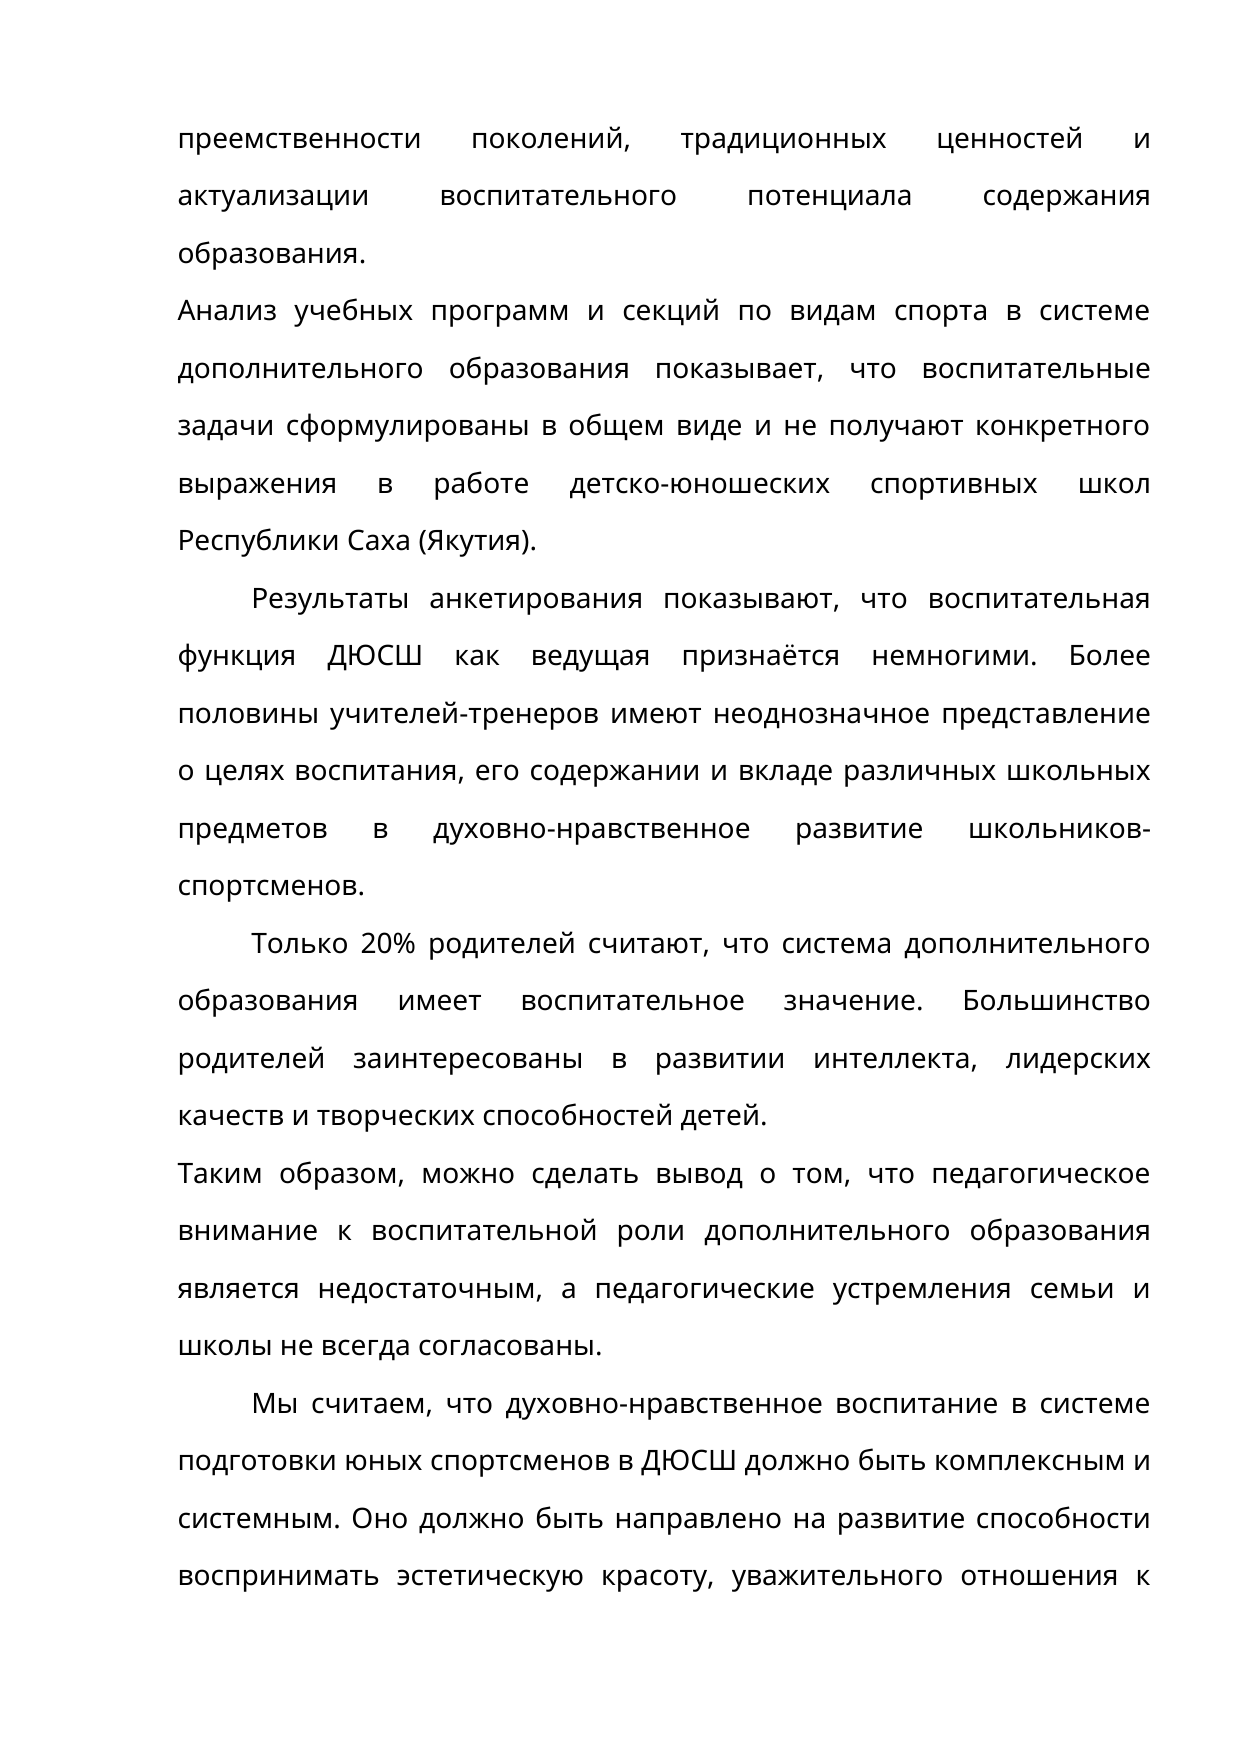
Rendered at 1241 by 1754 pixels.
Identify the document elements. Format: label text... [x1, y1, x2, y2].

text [177, 118, 1152, 271]
text Результаты анкетирования показывают, что воспитательная функция ДЮСШ как ведущая признаётся немногими. Более половины учителей-тренеров имеют неоднозначное представление о целях воспитания, его содержании и вкладе различных школьных предметов в духовно-нравственное развитие школьников-спортсменов. [177, 578, 1152, 904]
text Только 20% родителей считают, что система дополнительного образования имеет воспитательное значение. Большинство родителей заинтересованы в развитии интеллекта, лидерских качеств и творческих способностей детей. [177, 923, 1152, 1134]
text Анализ учебных программ и секций по видам спорта в системе дополнительного образования показывает, что воспитательные задачи сформулированы в общем виде и не получают конкретного выражения в работе детско-юношеских спортивных школ Республики Саха (Якутия). [177, 291, 1152, 559]
text Таким образом, можно сделать вывод о том, что педагогическое внимание к воспитательной роли дополнительного образования является недостаточным, а педагогические устремления семьи и школы не всегда согласованы. [177, 1153, 1152, 1364]
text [177, 1383, 1152, 1594]
